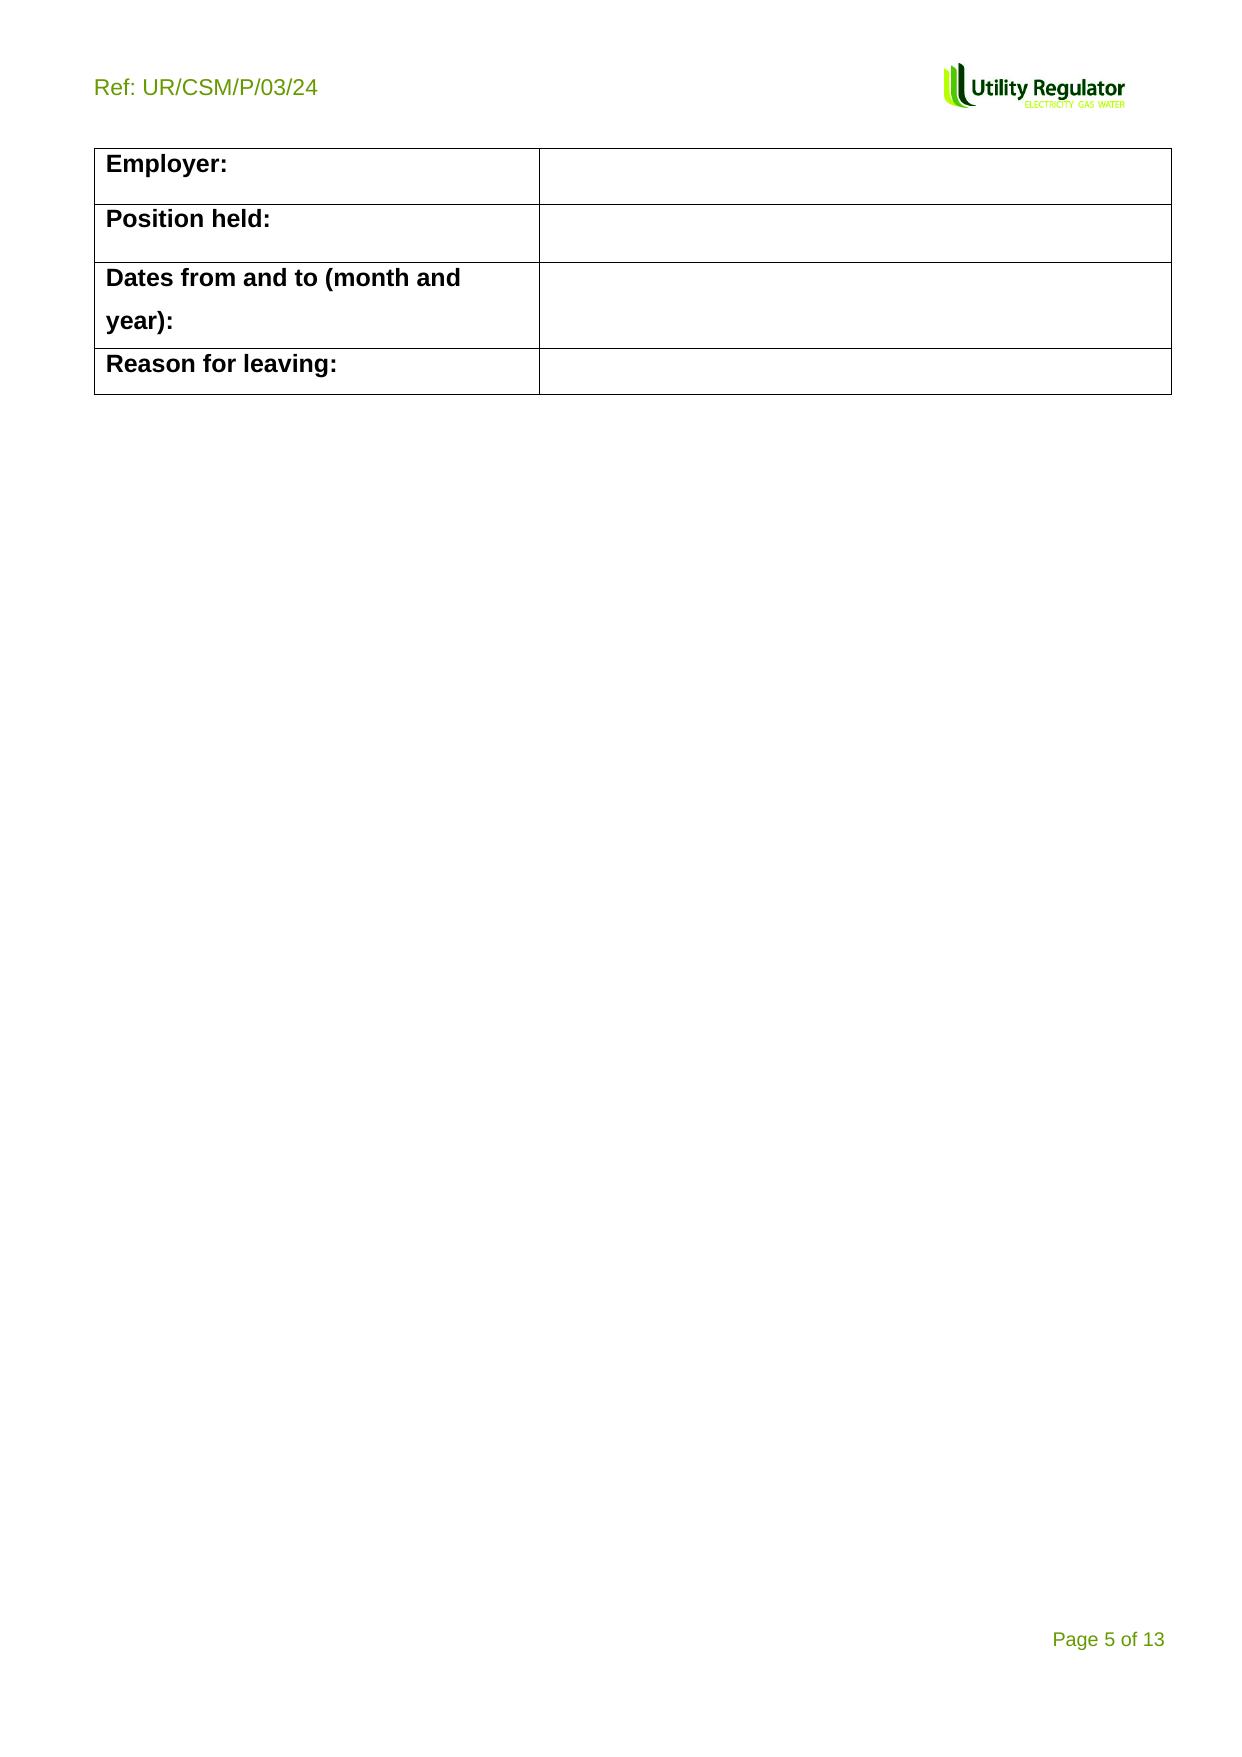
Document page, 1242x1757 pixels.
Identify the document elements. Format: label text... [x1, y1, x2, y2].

table_cell Dates from and to (month and year): [95, 263, 539, 348]
table_header [540, 149, 1171, 203]
table_cell Position held: [95, 205, 539, 262]
table_cell [540, 205, 1171, 262]
picture [895, 38, 1161, 130]
table_cell [540, 349, 1171, 394]
table_cell [540, 263, 1171, 348]
table_cell Reason for leaving: [95, 349, 539, 394]
table_header Employer: [95, 149, 539, 203]
